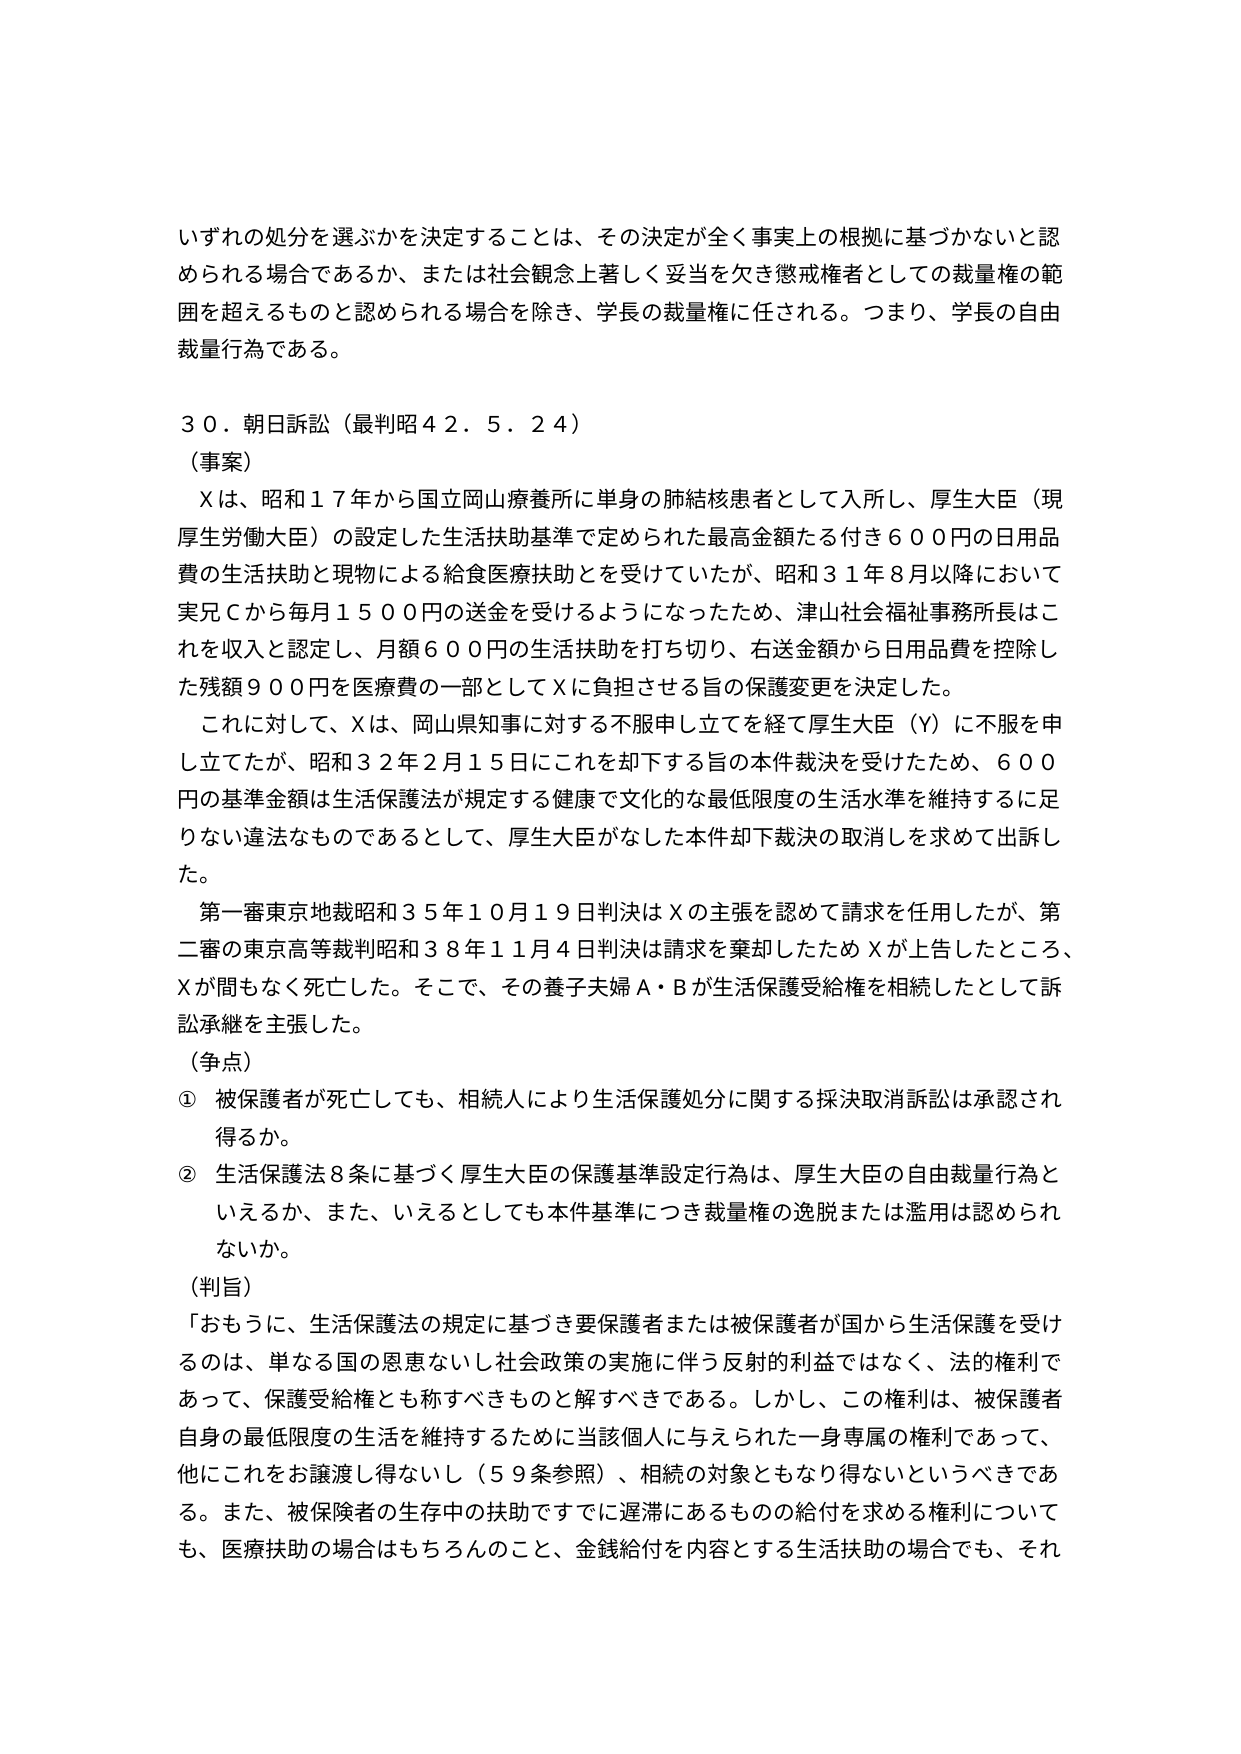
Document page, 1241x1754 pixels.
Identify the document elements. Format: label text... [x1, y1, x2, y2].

text 第一審東京地裁昭和３５年１０月１９日判決はXの主張を認めて請求を任用したが、第二審の東京高等裁判昭和３８年１１月４日判決は請求を棄却したためXが上告したところ、Xが間もなく死亡した。そこで、その養子夫婦A・Bが生活保護受給権を相続したとして訴訟承継を主張した。 [177, 892, 1063, 1042]
list 生活保護法８条に基づく厚生大臣の保護基準設定行為は、厚生大臣の自由裁量行為といえるか、また、いえるとしても本件基準につき裁量権の逸脱または濫用は認められないか。 [177, 1154, 1063, 1267]
text ３０．朝日訴訟（最判昭４２．５．２４） [177, 404, 1063, 442]
text （争点） [177, 1042, 1063, 1079]
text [177, 217, 1063, 367]
text これに対して、Xは、岡山県知事に対する不服申し立てを経て厚生大臣（Y）に不服を申し立てたが、昭和３２年２月１５日にこれを却下する旨の本件裁決を受けたため、６００円の基準金額は生活保護法が規定する健康で文化的な最低限度の生活水準を維持するに足りない違法なものであるとして、厚生大臣がなした本件却下裁決の取消しを求めて出訴した。 [177, 704, 1063, 892]
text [177, 1304, 1063, 1567]
text Xは、昭和１７年から国立岡山療養所に単身の肺結核患者として入所し、厚生大臣（現厚生労働大臣）の設定した生活扶助基準で定められた最高金額たる付き６００円の日用品費の生活扶助と現物による給食医療扶助とを受けていたが、昭和３１年８月以降において実兄Cから毎月１５００円の送金を受けるようになったため、津山社会福祉事務所長はこれを収入と認定し、月額６００円の生活扶助を打ち切り、右送金額から日用品費を控除した残額９００円を医療費の一部としてXに負担させる旨の保護変更を決定した。 [177, 479, 1063, 704]
text （判旨） [177, 1267, 1063, 1304]
list 被保護者が死亡しても、相続人により生活保護処分に関する採決取消訴訟は承認され得るか。 [177, 1079, 1063, 1154]
text （事案） [177, 442, 1063, 479]
